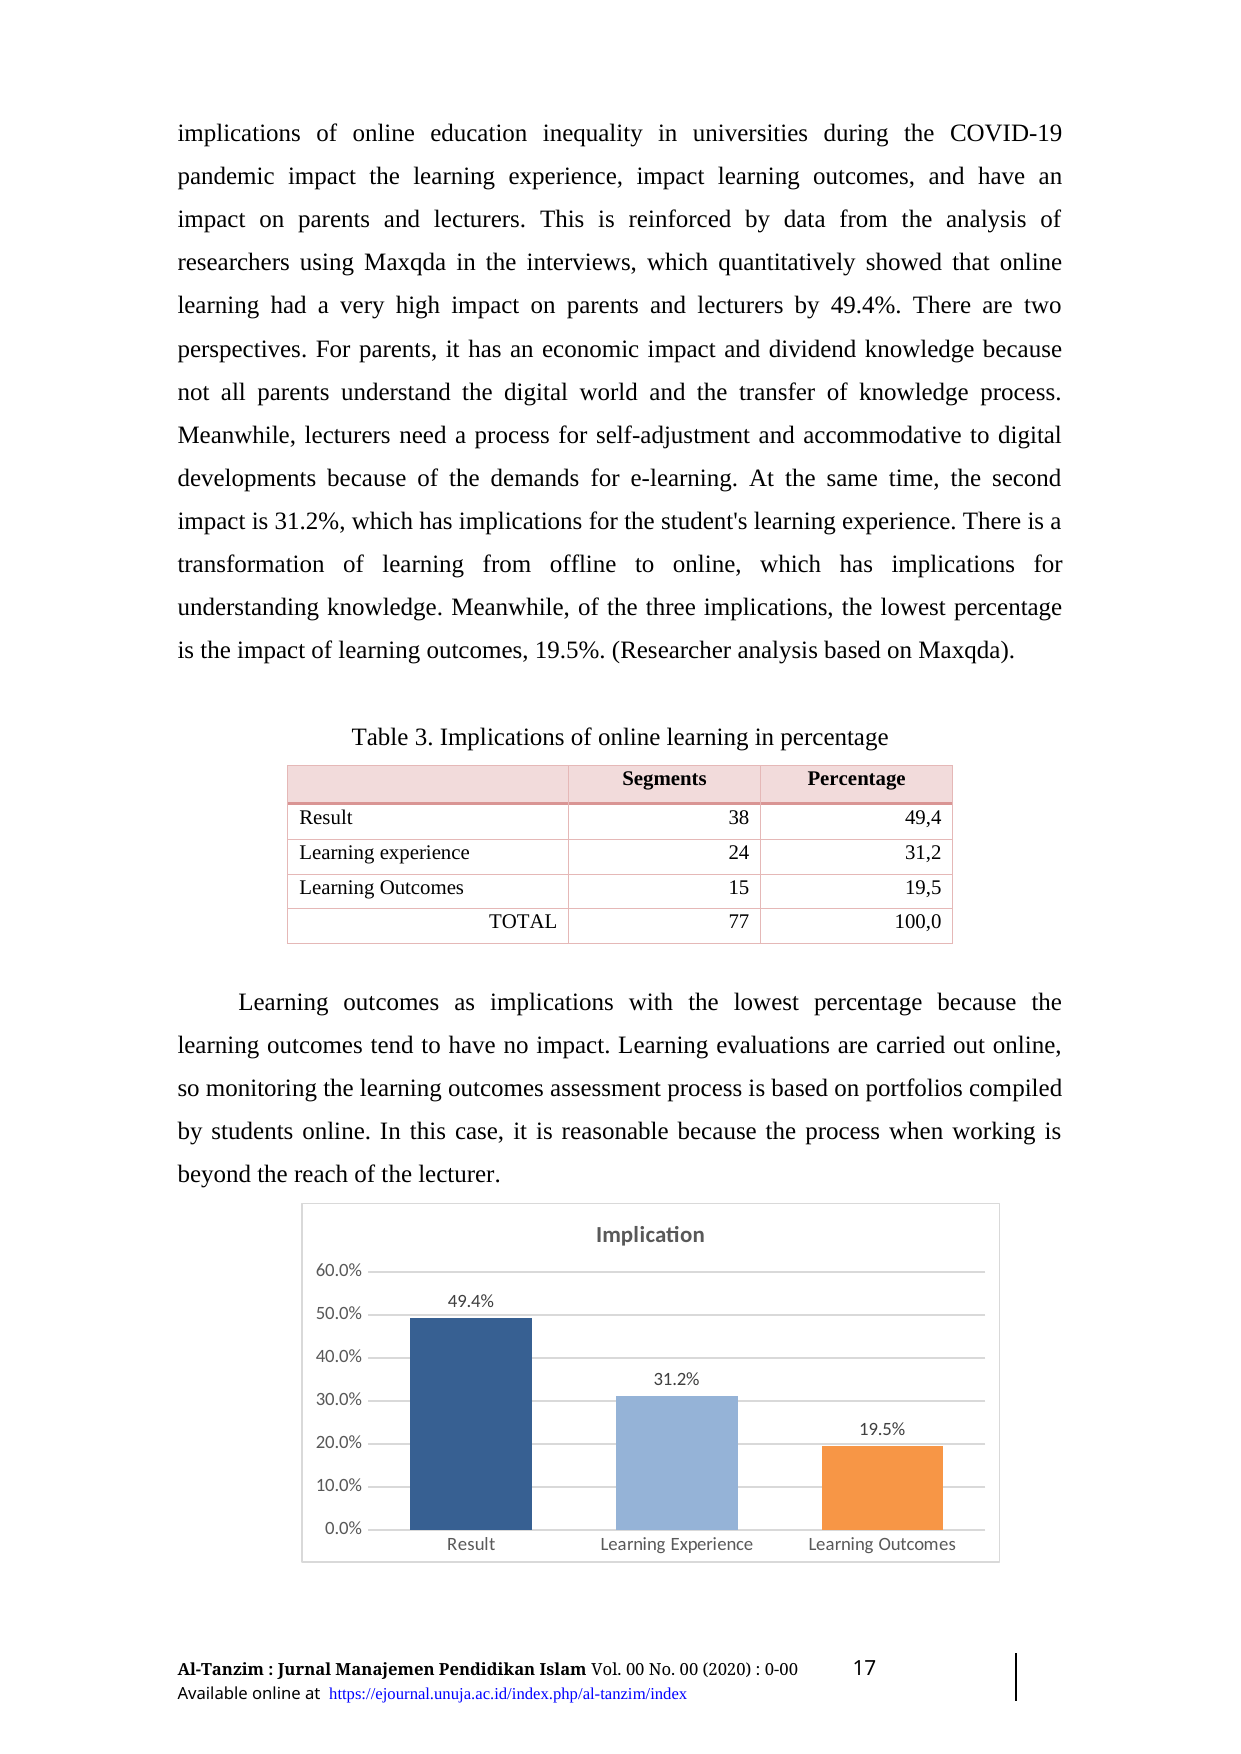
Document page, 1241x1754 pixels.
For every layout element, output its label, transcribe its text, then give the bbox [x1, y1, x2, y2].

table_cell Learning Outcomes [288, 875, 568, 908]
table_header Segments [569, 766, 760, 802]
table_cell 31,2 [761, 840, 952, 873]
table_cell Learning experience [288, 840, 568, 873]
table_cell 100,0 [761, 909, 952, 943]
text Learning outcomes as implications with the lowest percentage because the learning outcomes tend to have no impact. Learning evaluations are carried out online, so monitoring the learning outcomes assessment process is based on portfolios compiled by students online. In this case, it is reasonable because the process when working is beyond the reach of the lecturer. [177, 987, 1063, 1188]
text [177, 118, 1063, 664]
table_cell TOTAL [288, 909, 568, 943]
table_cell Result [288, 805, 568, 839]
table_header Percentage [761, 766, 952, 802]
table_cell 15 [569, 875, 760, 908]
table_cell 19,5 [761, 875, 952, 908]
table_cell 38 [569, 805, 760, 839]
table_cell 49,4 [761, 805, 952, 839]
table_header [288, 766, 568, 802]
table_cell 24 [569, 840, 760, 873]
table_cell 77 [569, 909, 760, 943]
text Table 3. Implications of online learning in percentage [177, 722, 1063, 751]
